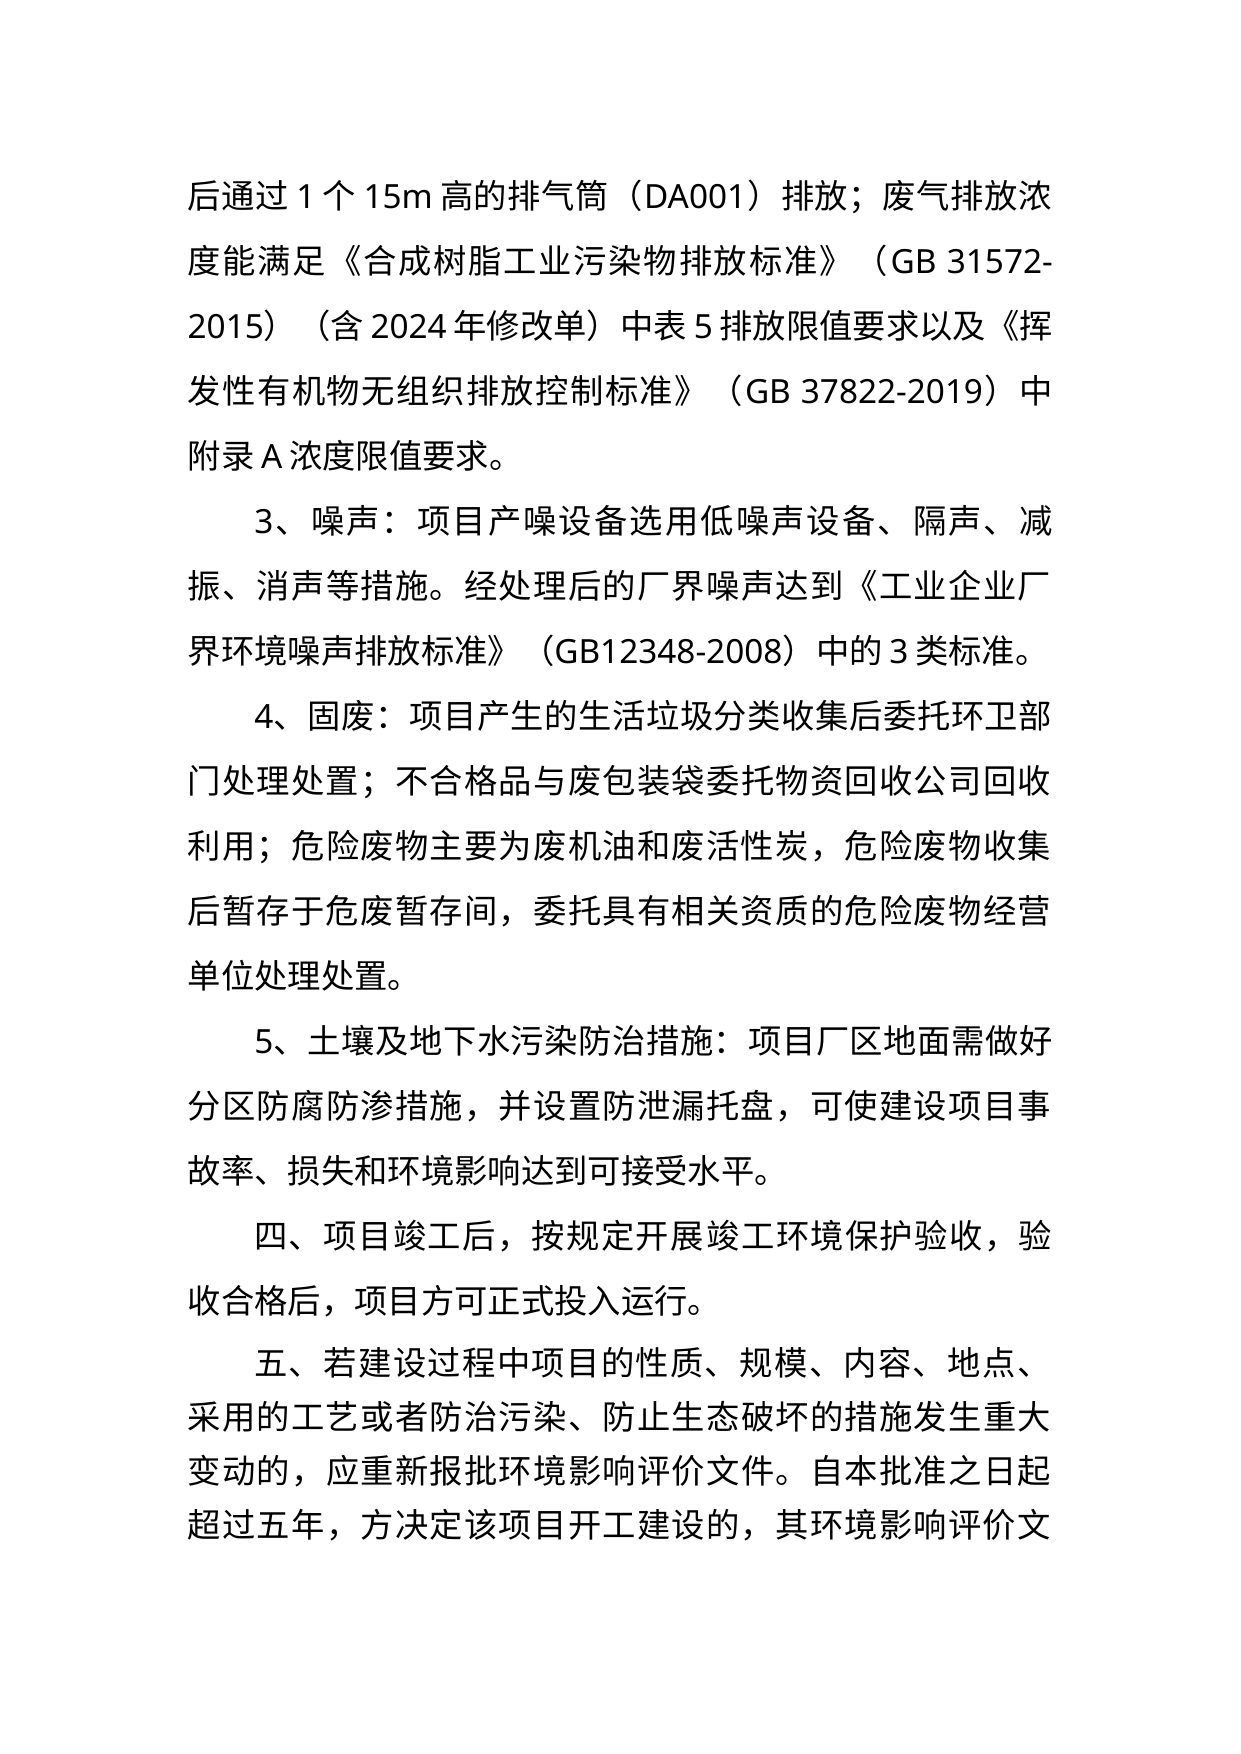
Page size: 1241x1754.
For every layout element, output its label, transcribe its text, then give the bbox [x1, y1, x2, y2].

text 4、固废：项目产生的生活垃圾分类收集后委托环卫部门处理处置；不合格品与废包装袋委托物资回收公司回收利用；危险废物主要为废机油和废活性炭，危险废物收集后暂存于危废暂存间，委托具有相关资质的危险废物经营单位处理处置。 [187, 682, 1053, 1007]
text 5、土壤及地下水污染防治措施：项目厂区地面需做好分区防腐防渗措施，并设置防泄漏托盘，可使建设项目事故率、损失和环境影响达到可接受水平。 [187, 1007, 1053, 1202]
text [187, 162, 1053, 487]
text 四、项目竣工后，按规定开展竣工环境保护验收，验收合格后，项目方可正式投入运行。 [187, 1202, 1053, 1332]
text 3、噪声：项目产噪设备选用低噪声设备、隔声、减振、消声等措施。经处理后的厂界噪声达到《工业企业厂界环境噪声排放标准》（GB12348-2008）中的3类标准。 [187, 487, 1053, 682]
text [187, 1332, 1053, 1549]
